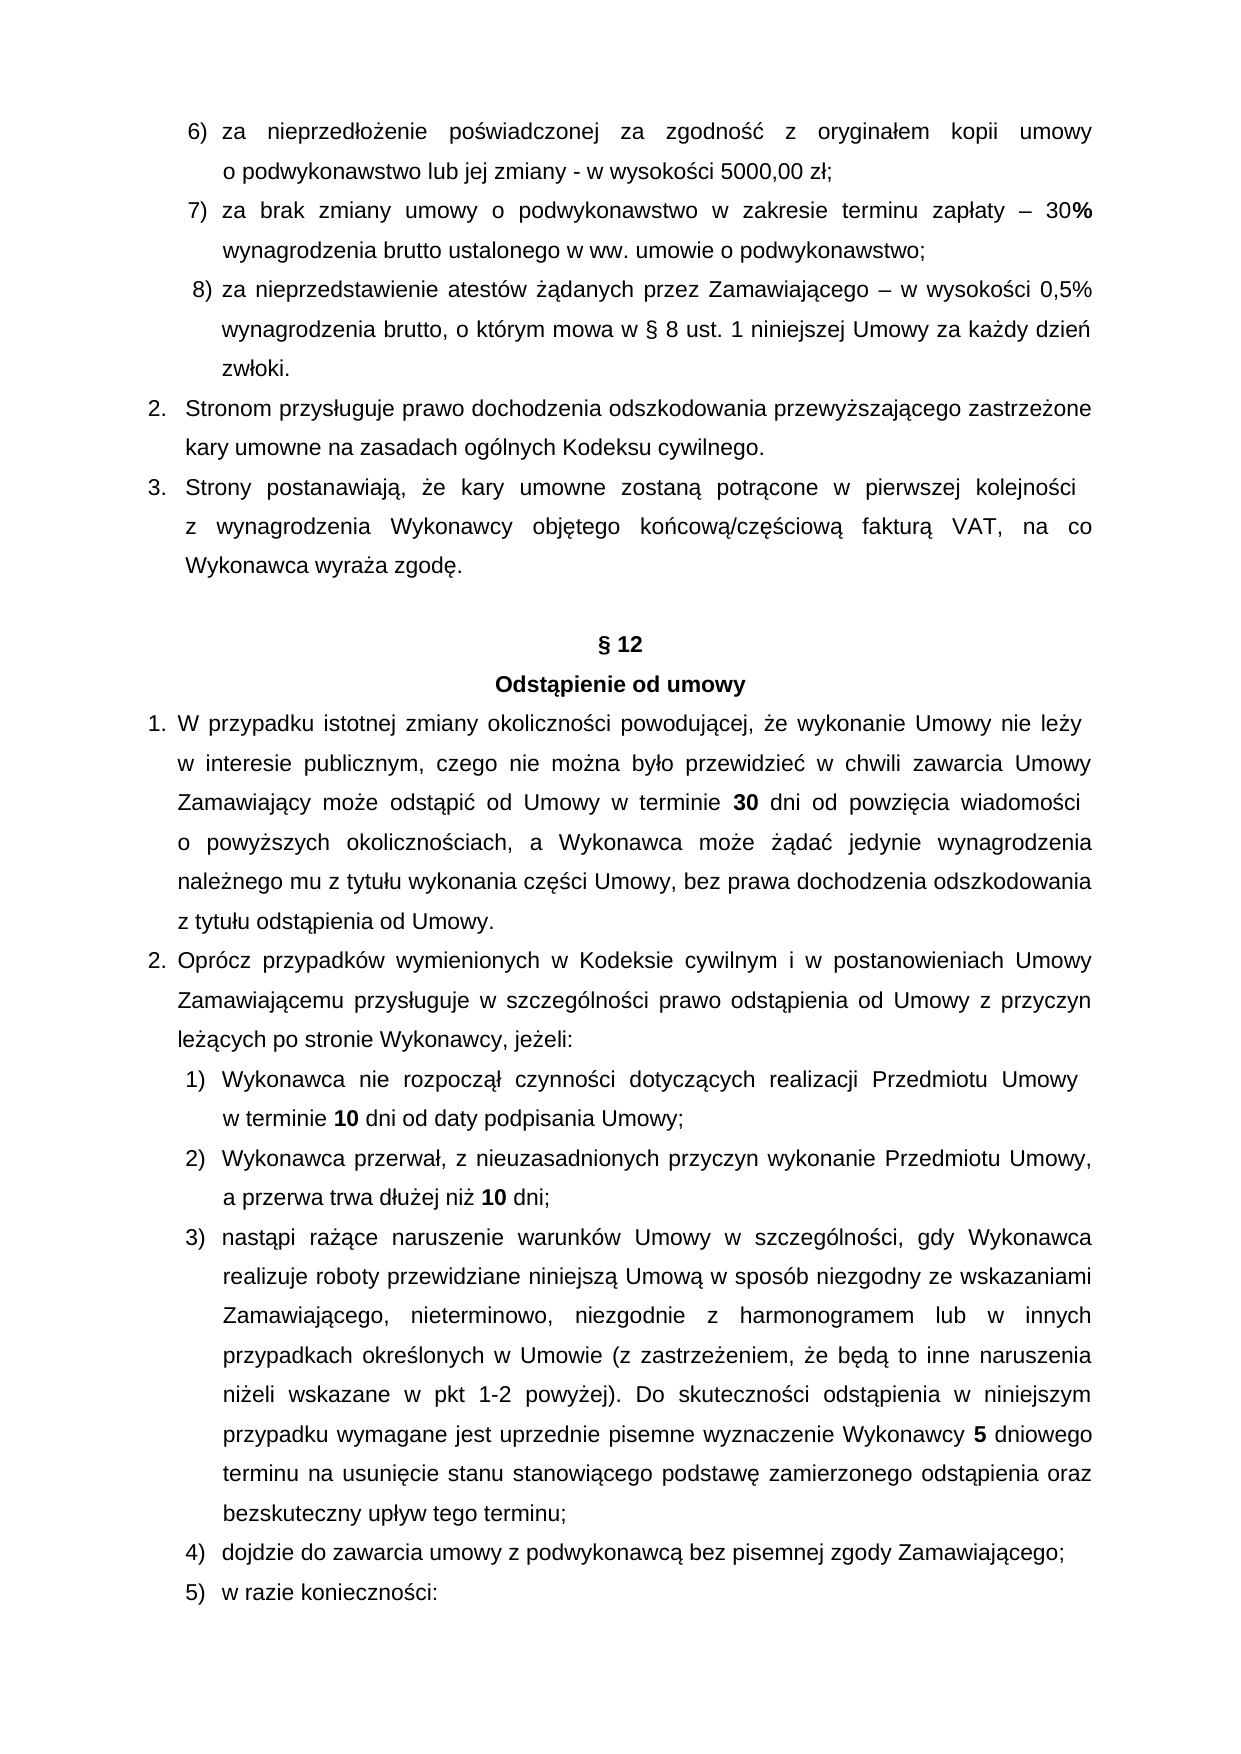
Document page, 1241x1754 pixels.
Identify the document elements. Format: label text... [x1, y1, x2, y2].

list Stronom przysługuje prawo dochodzenia odszkodowania przewyższającego zastrzeżone kary umowne na zasadach ogólnych Kodeksu cywilnego. [148, 394, 1092, 460]
list Strony postanawiają, że kary umowne zostaną potrącone w pierwszej kolejności z wynagrodzenia Wykonawcy objętego końcową/częściową fakturą VAT, na co Wykonawca wyraża zgodę. [148, 473, 1092, 579]
list Wykonawca nie rozpoczął czynności dotyczących realizacji Przedmiotu Umowy w terminie 10 dni od daty podpisania Umowy; [185, 1066, 1092, 1131]
list za nieprzedłożenie poświadczonej za zgodność z oryginałem kopii umowy o podwykonawstwo lub jej zmiany - w wysokości 5000,00 zł; [187, 118, 1092, 184]
text § 12 [148, 631, 1092, 658]
list Wykonawca przerwał, z nieuzasadnionych przyczyn wykonanie Przedmiotu Umowy, a przerwa trwa dłużej niż 10 dni; [185, 1144, 1092, 1210]
list dojdzie do zawarcia umowy z podwykonawcą bez pisemnej zgody Zamawiającego; [185, 1539, 1092, 1566]
list nastąpi rażące naruszenie warunków Umowy w szczególności, gdy Wykonawca realizuje roboty przewidziane niniejszą Umową w sposób niezgodny ze wskazaniami Zamawiającego, nieterminowo, niezgodnie z harmonogramem lub w innych przypadkach określonych w Umowie (z zastrzeżeniem, że będą to inne naruszenia niżeli wskazane w pkt 1-2 powyżej). Do skuteczności odstąpienia w niniejszym przypadku wymagane jest uprzednie pisemne wyznaczenie Wykonawcy 5 dniowego terminu na usunięcie stanu stanowiącego podstawę zamierzonego odstąpienia oraz bezskuteczny upływ tego terminu; [185, 1223, 1092, 1526]
list za nieprzedstawienie atestów żądanych przez Zamawiającego – w wysokości 0,5% wynagrodzenia brutto, o którym mowa w § 8 ust. 1 niniejszej Umowy za każdy dzień zwłoki. [192, 276, 1092, 381]
list w razie konieczności: [185, 1579, 1092, 1605]
list Oprócz przypadków wymienionych w Kodeksie cywilnym i w postanowieniach Umowy Zamawiającemu przysługuje w szczególności prawo odstąpienia od Umowy z przyczyn leżących po stronie Wykonawcy, jeżeli: [148, 947, 1092, 1052]
list W przypadku istotnej zmiany okoliczności powodującej, że wykonanie Umowy nie leży w interesie publicznym, czego nie można było przewidzieć w chwili zawarcia Umowy Zamawiający może odstąpić od Umowy w terminie 30 dni od powzięcia wiadomości o powyższych okolicznościach, a Wykonawca może żądać jedynie wynagrodzenia należnego mu z tytułu wykonania części Umowy, bez prawa dochodzenia odszkodowania z tytułu odstąpienia od Umowy. [148, 710, 1092, 934]
text Odstąpienie od umowy [148, 671, 1092, 697]
list za brak zmiany umowy o podwykonawstwo w zakresie terminu zapłaty – 30% wynagrodzenia brutto ustalonego w ww. umowie o podwykonawstwo; [187, 197, 1092, 263]
